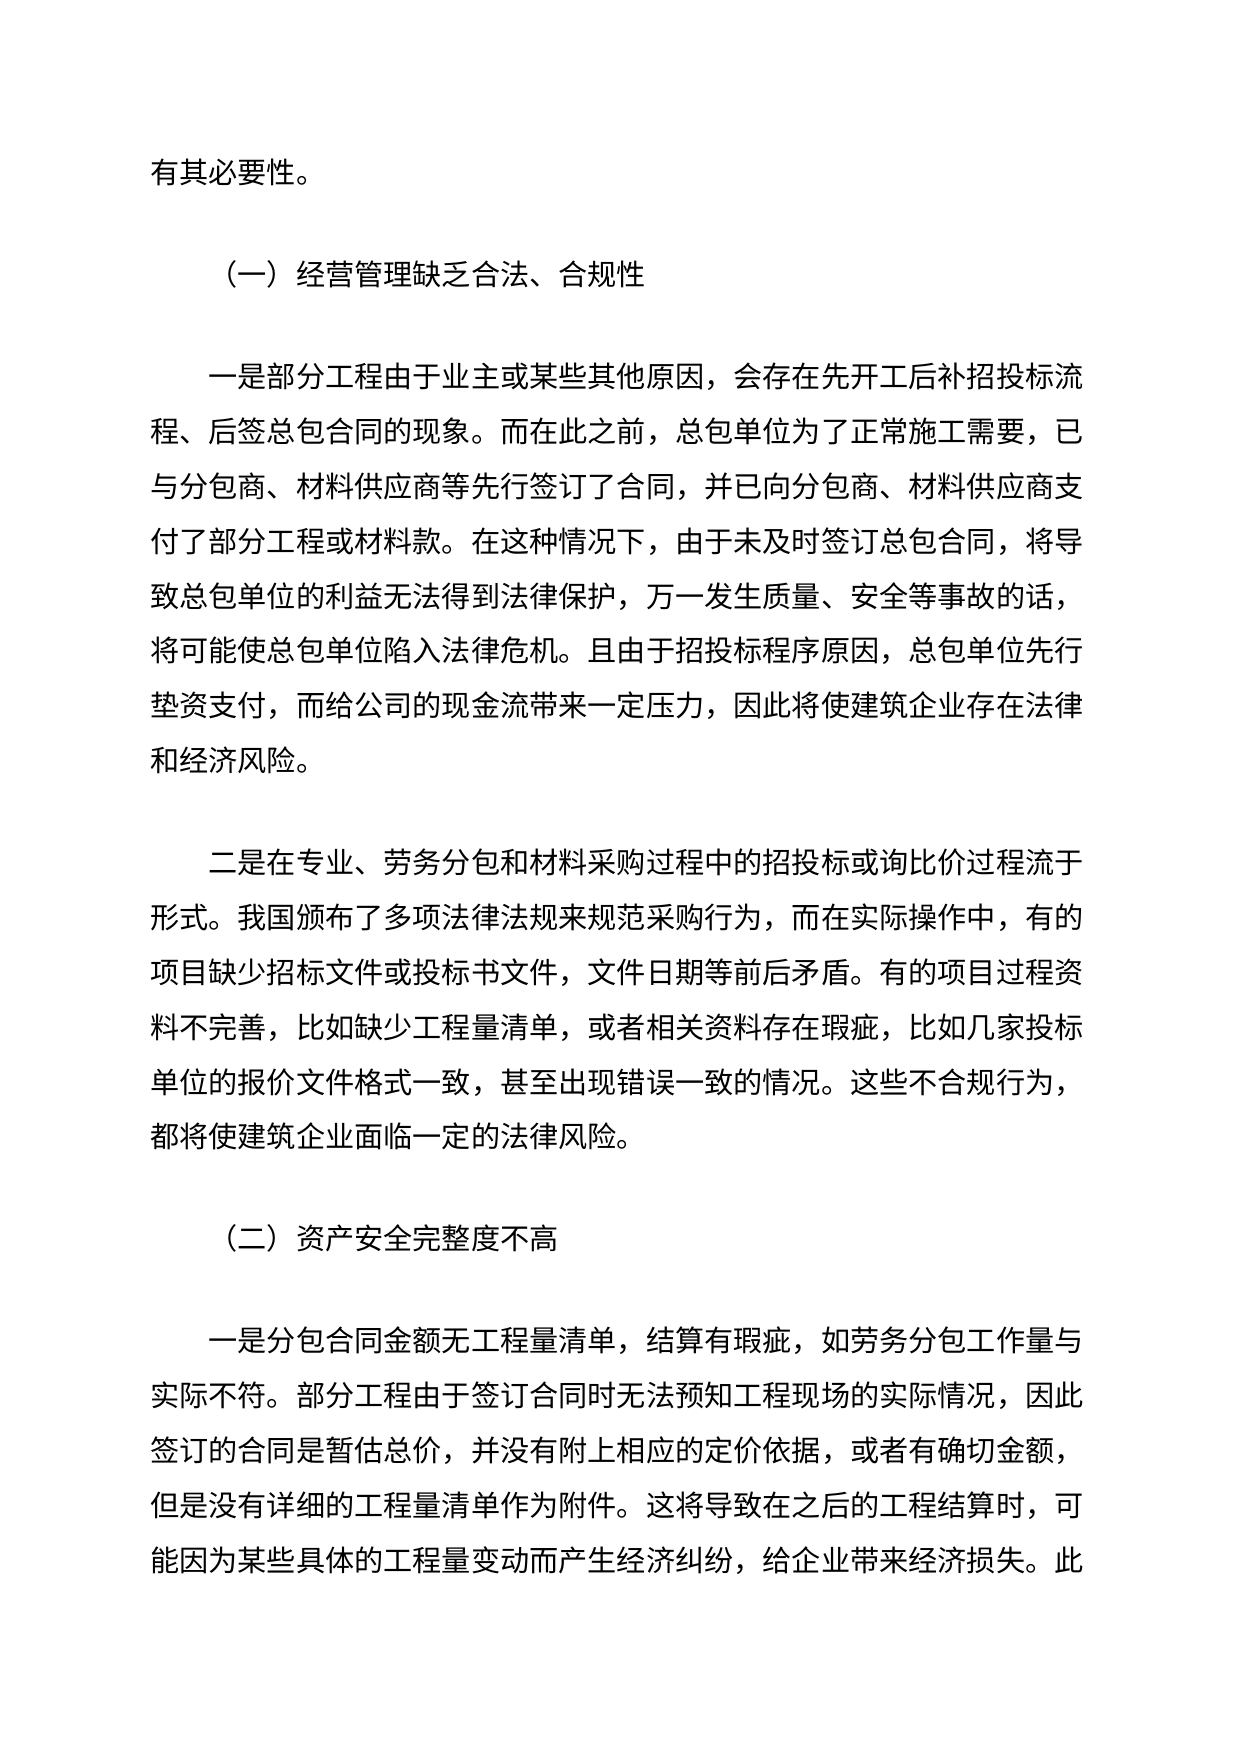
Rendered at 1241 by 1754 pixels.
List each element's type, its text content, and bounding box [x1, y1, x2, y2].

text 一是部分工程由于业主或某些其他原因，会存在先开工后补招投标流程、后签总包合同的现象。而在此之前，总包单位为了正常施工需要，已与分包商、材料供应商等先行签订了合同，并已向分包商、材料供应商支付了部分工程或材料款。在这种情况下，由于未及时签订总包合同，将导致总包单位的利益无法得到法律保护，万一发生质量、安全等事故的话，将可能使总包单位陷入法律危机。且由于招投标程序原因，总包单位先行垫资支付，而给公司的现金流带来一定压力，因此将使建筑企业存在法律和经济风险。 [150, 353, 1090, 780]
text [150, 1318, 1090, 1579]
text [150, 150, 1090, 192]
text （一）经营管理缺乏合法、合规性 [150, 252, 1090, 294]
text 二是在专业、劳务分包和材料采购过程中的招投标或询比价过程流于形式。我国颁布了多项法律法规来规范采购行为，而在实际操作中，有的项目缺少招标文件或投标书文件，文件日期等前后矛盾。有的项目过程资料不完善，比如缺少工程量清单，或者相关资料存在瑕疵，比如几家投标单位的报价文件格式一致，甚至出现错误一致的情况。这些不合规行为，都将使建筑企业面临一定的法律风险。 [150, 839, 1090, 1156]
text （二）资产安全完整度不高 [150, 1216, 1090, 1258]
